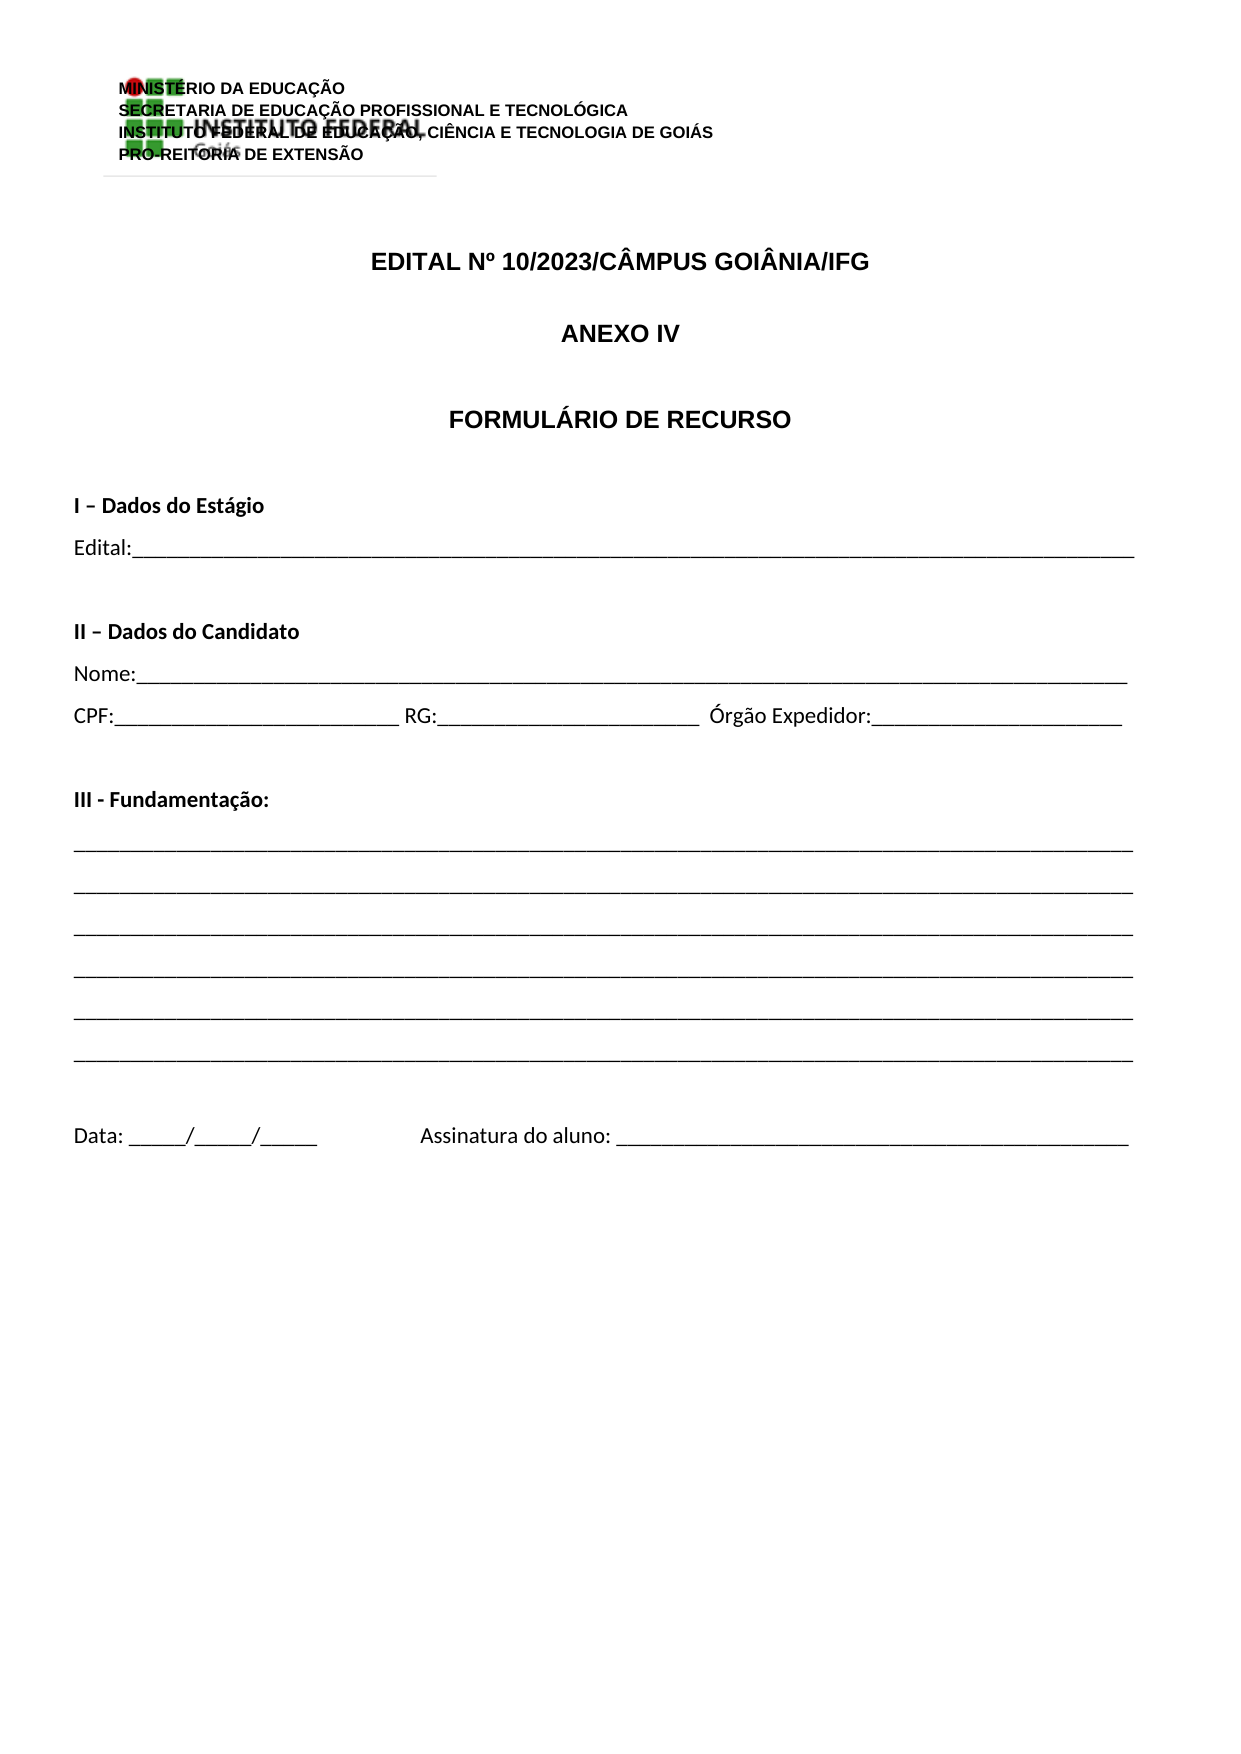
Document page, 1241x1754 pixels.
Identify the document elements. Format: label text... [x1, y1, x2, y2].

picture [103, 59, 436, 178]
text CPF:_________________________ RG:_______________________ Órgão Expedidor:______________________ [74, 701, 1137, 729]
text I – Dados do Estágio [74, 491, 1137, 519]
text Edital:________________________________________________________________________________________ [74, 533, 1137, 561]
text Data: _____/_____/_____ Assinatura do aluno: _____________________________________________ [74, 1121, 1137, 1149]
text III - Fundamentação: [74, 785, 1137, 813]
text EDITAL Nº 10/2023/CÂMPUS GOIÂNIA/IFG [103, 247, 1137, 276]
text Nome:_______________________________________________________________________________________ [74, 659, 1137, 687]
text II – Dados do Candidato [74, 617, 1137, 645]
text ______________________________________________________________________________________________________________________________________________________________________________________________________________________________________________________________________________________________________________________________________________________________________________________________________________________________________________________________________________________________________________________________________________________________________________ [74, 827, 1137, 1065]
text FORMULÁRIO DE RECURSO [103, 405, 1137, 434]
text ANEXO IV [103, 319, 1137, 348]
picture [430, 128, 436, 136]
